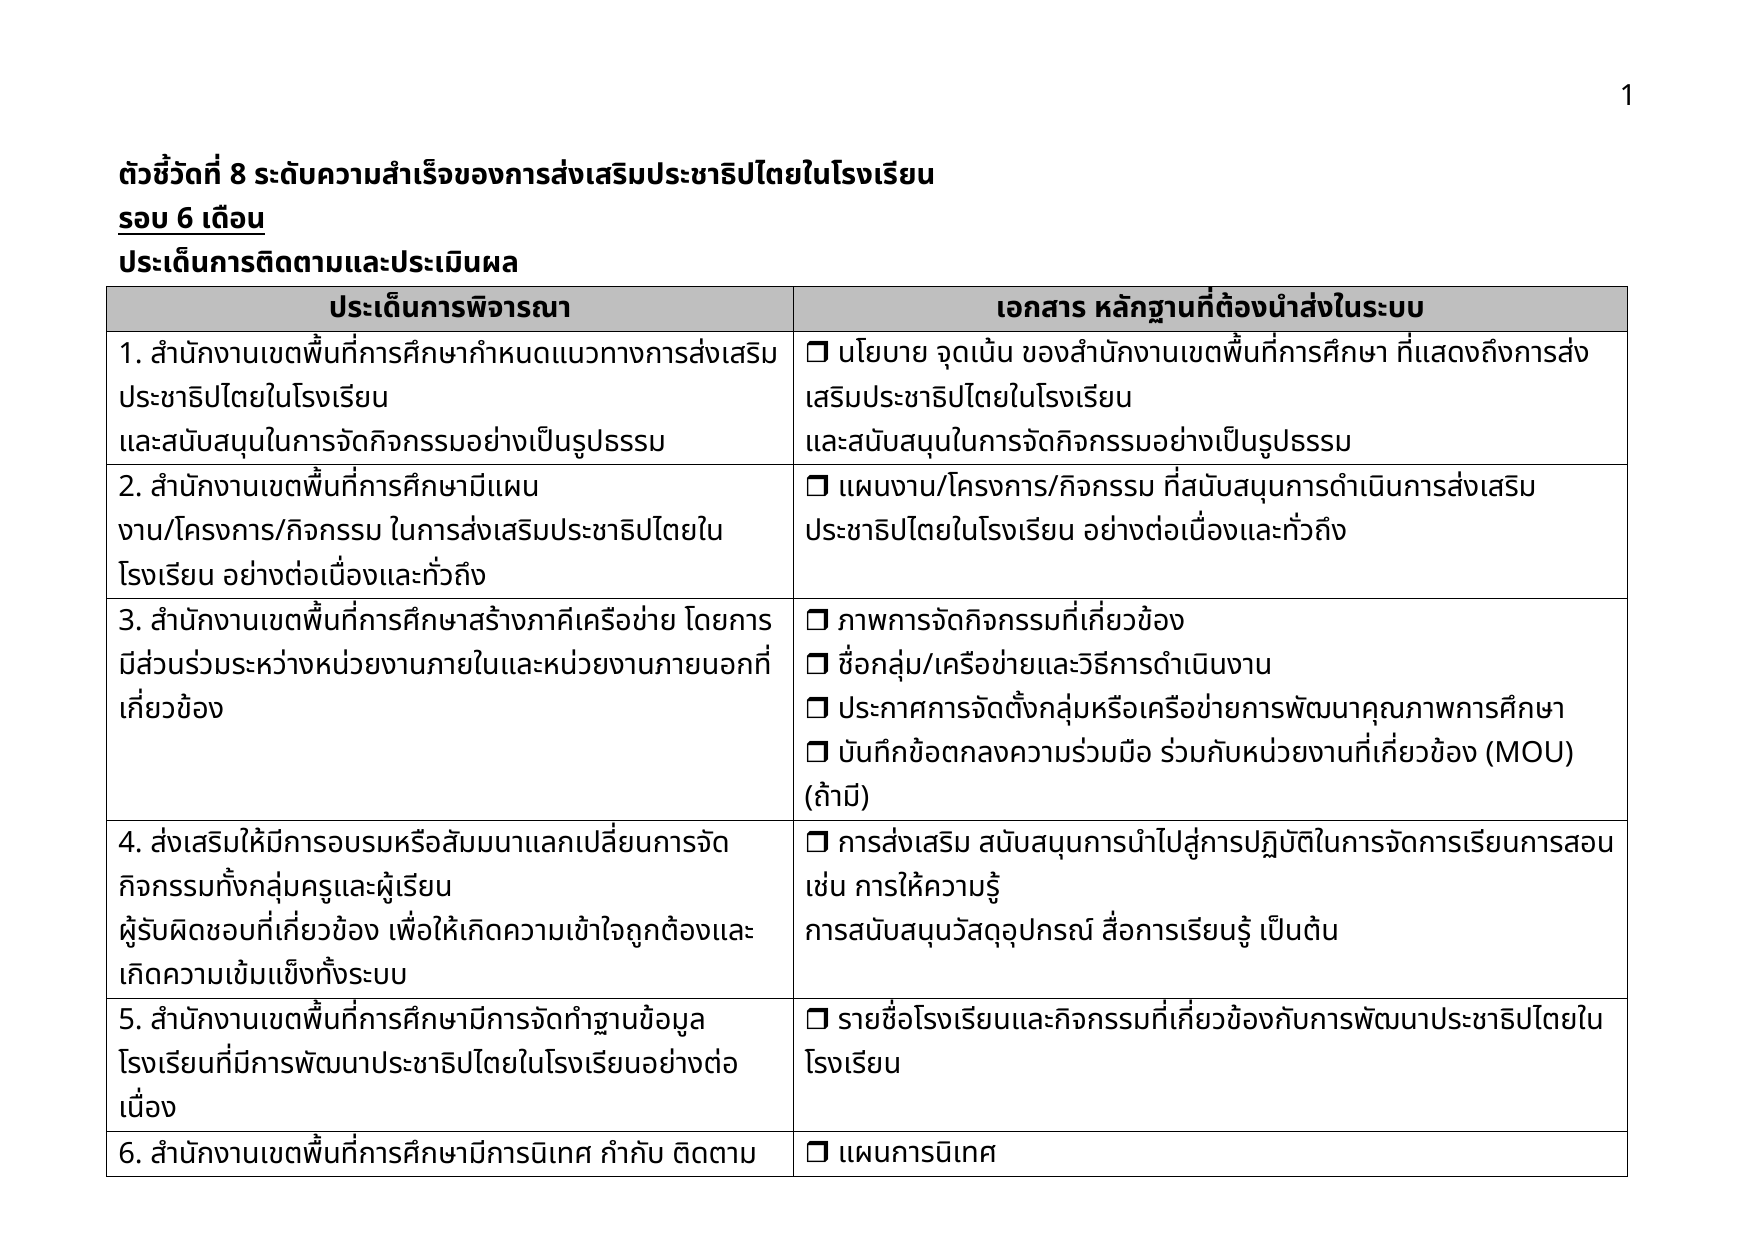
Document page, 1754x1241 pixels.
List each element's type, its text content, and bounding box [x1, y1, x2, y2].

table_cell 5. สำนักงานเขตพื้นที่การศึกษามีการจัดทำฐานข้อมูลโรงเรียนที่มีการพัฒนาประชาธิปไตยในโรงเรียนอย่างต่อเนื่อง [107, 999, 793, 1131]
table_cell รายชื่อโรงเรียนและกิจกรรมที่เกี่ยวข้องกับการพัฒนาประชาธิปไตยในโรงเรียน [794, 999, 1627, 1131]
table_cell 2. สำนักงานเขตพื้นที่การศึกษามีแผนงาน/โครงการ/กิจกรรม ในการส่งเสริมประชาธิปไตยในโรงเรียน อย่างต่อเนื่องและทั่วถึง [107, 465, 793, 598]
table_cell การส่งเสริม สนับสนุนการนำไปสู่การปฏิบัติในการจัดการเรียนการสอน เช่น การให้ความรู้ การสนับสนุนวัสดุอุปกรณ์ สื่อการเรียนรู้ เป็นต้น [794, 821, 1627, 997]
table_cell นโยบาย จุดเน้น ของสำนักงานเขตพื้นที่การศึกษา ที่แสดงถึงการส่งเสริมประชาธิปไตยในโรงเรียน และสนับสนุนในการจัดกิจกรรมอย่างเป็นรูปธรรม [794, 332, 1627, 464]
text รอบ 6 เดือน [118, 197, 1636, 242]
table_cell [107, 1132, 793, 1176]
table_cell 1. สำนักงานเขตพื้นที่การศึกษากำหนดแนวทางการส่งเสริมประชาธิปไตยในโรงเรียน และสนับสนุนในการจัดกิจกรรมอย่างเป็นรูปธรรม [107, 332, 793, 464]
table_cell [794, 1132, 1627, 1176]
table_cell แผนงาน/โครงการ/กิจกรรม ที่สนับสนุนการดำเนินการส่งเสริมประชาธิปไตยในโรงเรียน อย่างต่อเนื่องและทั่วถึง [794, 465, 1627, 598]
text ประเด็นการติดตามและประเมินผล [118, 242, 1636, 286]
table_cell 4. ส่งเสริมให้มีการอบรมหรือสัมมนาแลกเปลี่ยนการจัดกิจกรรมทั้งกลุ่มครูและผู้เรียน ผู้รับผิดชอบที่เกี่ยวข้อง เพื่อให้เกิดความเข้าใจถูกต้องและเกิดความเข้มแข็งทั้งระบบ [107, 821, 793, 997]
table_header เอกสาร หลักฐานที่ต้องนำส่งในระบบ [794, 287, 1627, 331]
table_cell ภาพการจัดกิจกรรมที่เกี่ยวข้อง ชื่อกลุ่ม/เครือข่ายและวิธีการดำเนินงาน ประกาศการจัดตั้งกลุ่มหรือเครือข่ายการพัฒนาคุณภาพการศึกษา บันทึกข้อตกลงความร่วมมือ ร่วมกับหน่วยงานที่เกี่ยวข้อง (MOU) (ถ้ามี) [794, 599, 1627, 820]
table_cell 3. สำนักงานเขตพื้นที่การศึกษาสร้างภาคีเครือข่าย โดยการมีส่วนร่วมระหว่างหน่วยงานภายในและหน่วยงานภายนอกที่เกี่ยวข้อง [107, 599, 793, 820]
text ตัวชี้วัดที่ 8 ระดับความสำเร็จของการส่งเสริมประชาธิปไตยในโรงเรียน [118, 153, 1636, 197]
table_header ประเด็นการพิจารณา [107, 287, 793, 331]
